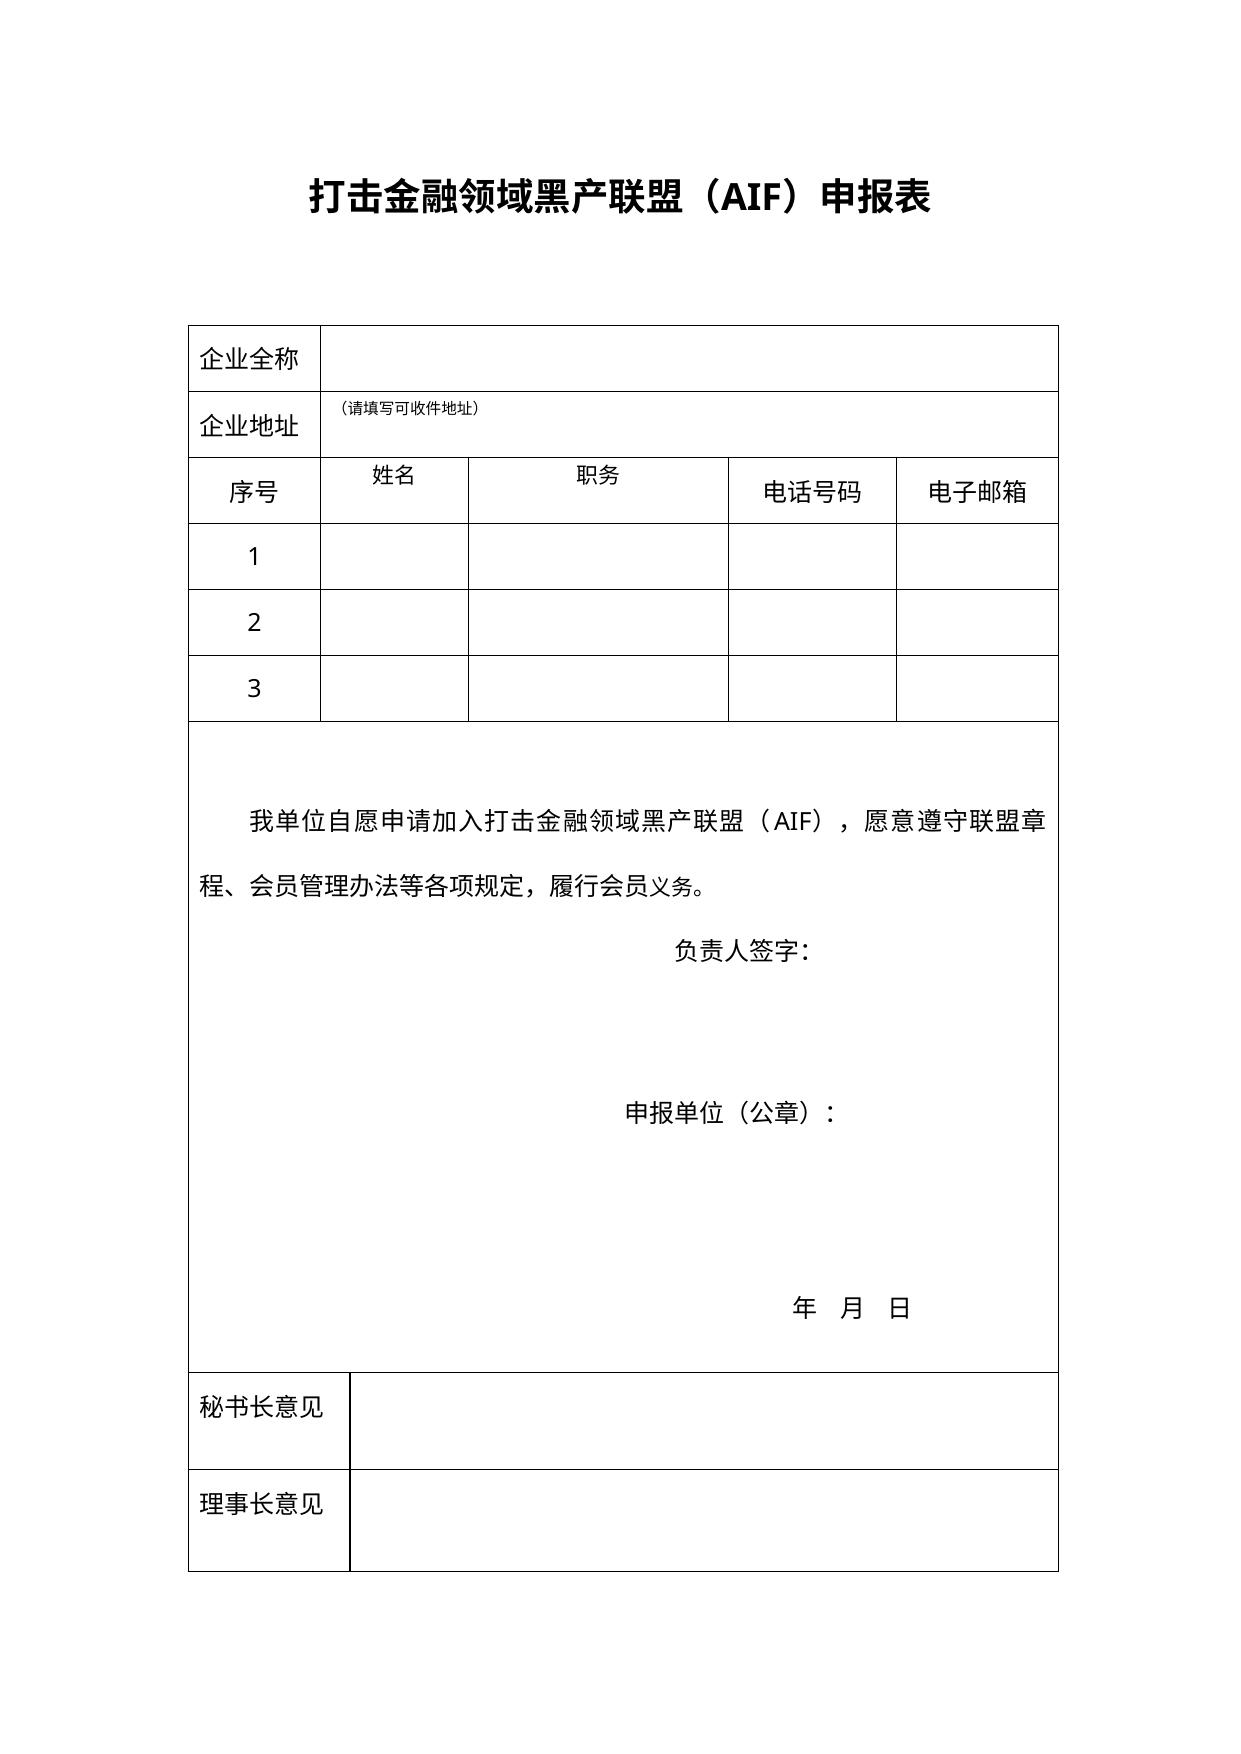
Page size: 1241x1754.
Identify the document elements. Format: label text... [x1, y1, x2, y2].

table_cell 企业地址 [189, 392, 320, 457]
table_cell [321, 524, 468, 589]
table_cell 3 [189, 656, 320, 721]
table_cell 2 [189, 590, 320, 655]
table_cell [321, 656, 468, 721]
table_cell [897, 656, 1058, 721]
table_cell [469, 524, 728, 589]
table_header [321, 326, 1058, 391]
table_cell [351, 1470, 1058, 1571]
table_cell [897, 590, 1058, 655]
table_cell [469, 656, 728, 721]
table_header 企业全称 [189, 326, 320, 391]
text 打击金融领域黑产联盟（AIF）申报表 [187, 162, 1053, 227]
table_cell 电子邮箱 [897, 458, 1058, 523]
table_cell [729, 656, 896, 721]
table_cell [469, 590, 728, 655]
table_cell 秘书长意见 [189, 1373, 349, 1469]
table_cell 序号 [189, 458, 320, 523]
table_cell 姓名 [321, 458, 468, 523]
table_cell [321, 590, 468, 655]
table_cell [729, 524, 896, 589]
table_cell （请填写可收件地址） [321, 392, 1058, 457]
table_cell 1 [189, 524, 320, 589]
table_cell [351, 1373, 1058, 1469]
table_cell 职务 [469, 458, 728, 523]
table_cell 我单位自愿申请加入打击金融领域黑产联盟（AIF），愿意遵守联盟章程、会员管理办法等各项规定，履行会员义务。 负责人签字： 申报单位（公章）： 年 月 日 [189, 722, 1058, 1372]
table_cell [729, 590, 896, 655]
table_cell 理事长意见 [189, 1470, 349, 1571]
table_cell [897, 524, 1058, 589]
table_cell 电话号码 [729, 458, 896, 523]
